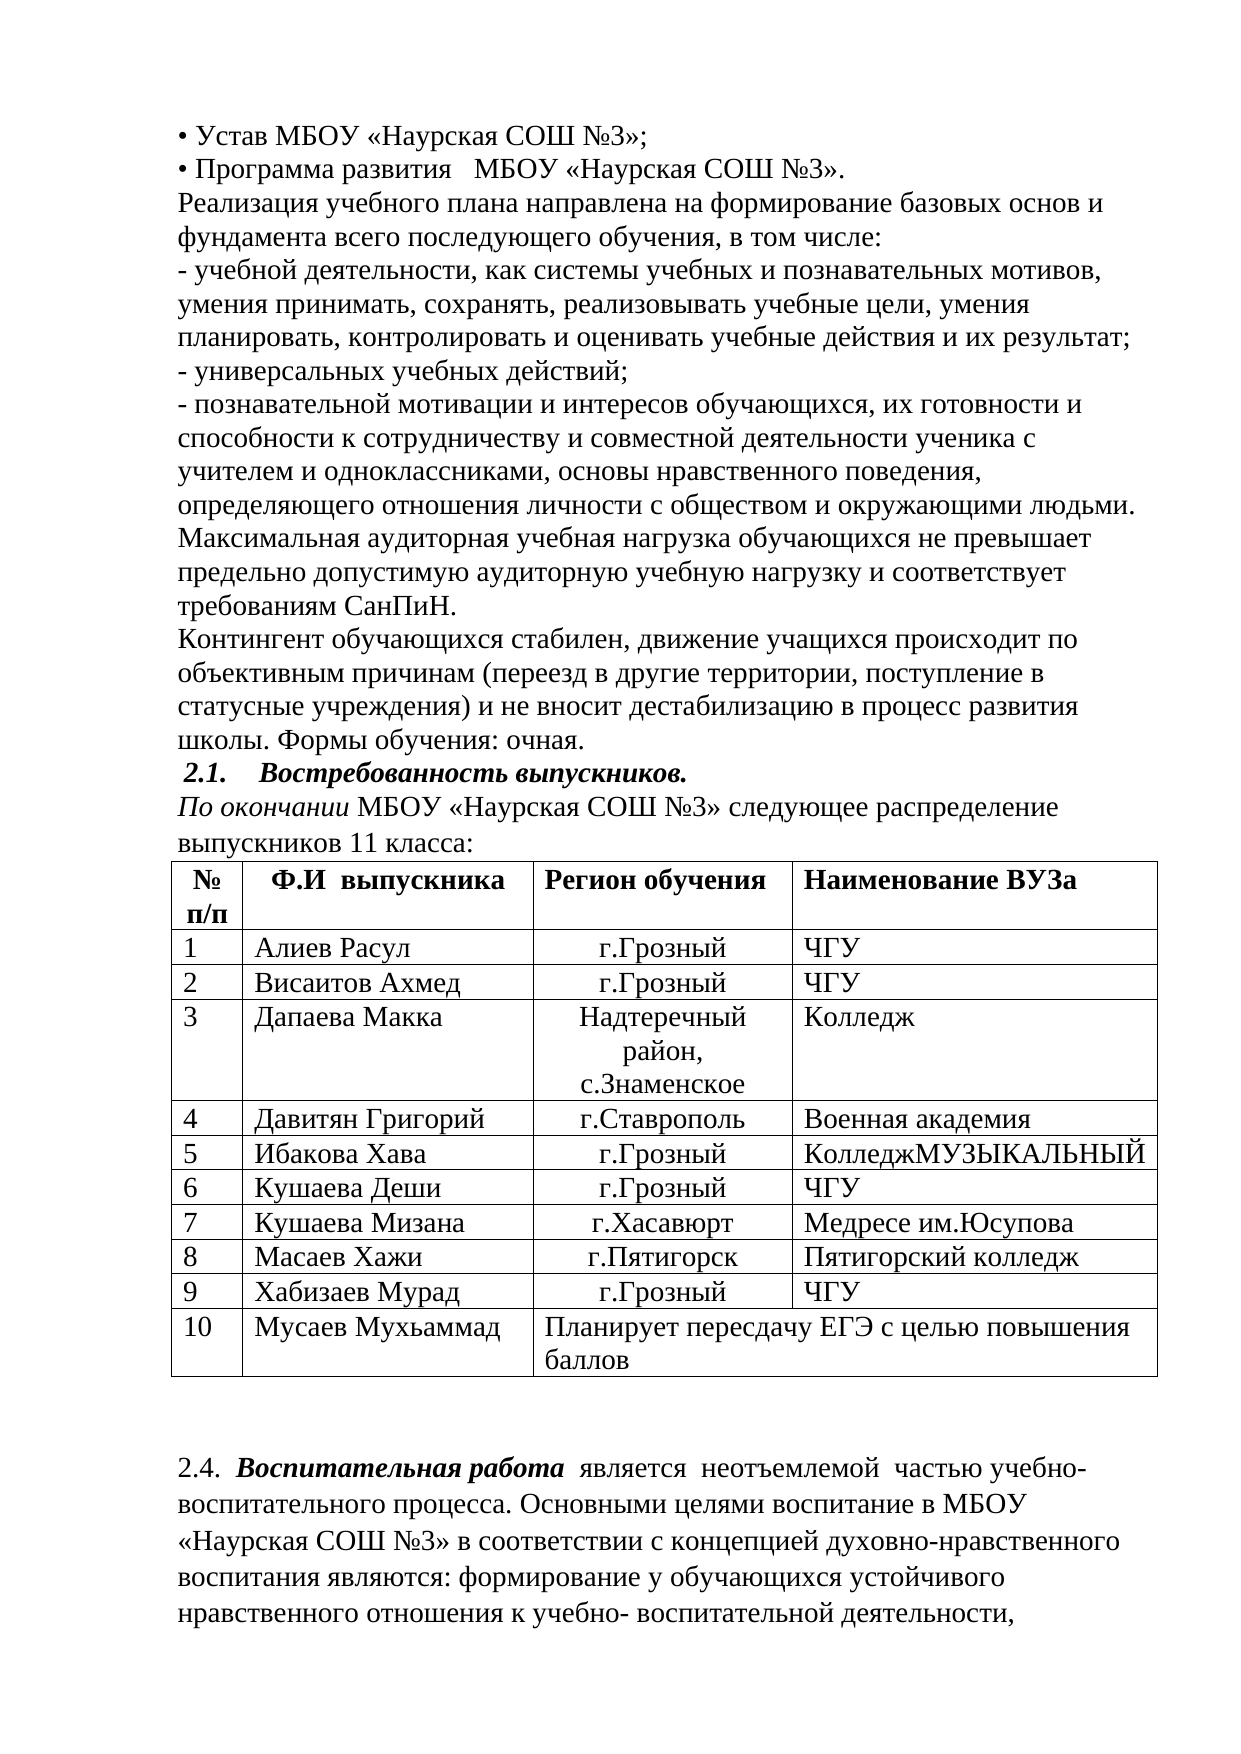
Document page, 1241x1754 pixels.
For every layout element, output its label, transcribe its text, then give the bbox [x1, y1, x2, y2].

table_cell Надтеречный район, с.Знаменское [534, 1000, 792, 1100]
table_cell 5 [172, 1136, 242, 1169]
table_cell 4 [172, 1101, 242, 1135]
text • Устав МБОУ «Наурская СОШ №3»; • Программа развития МБОУ «Наурская СОШ №3». Реализация учебного плана направлена на формирование базовых основ и фундамента всего последующего обучения, в том числе: - учебной деятельности, как системы учебных и познавательных мотивов, умения принимать, сохранять, реализовывать учебные цели, умения планировать, контролировать и оценивать учебные действия и их результат; - универсальных учебных действий; - познавательной мотивации и интересов обучающихся, их готовности и способности к сотрудничеству и совместной деятельности ученика с учителем и одноклассниками, основы нравственного поведения, определяющего отношения личности с обществом и окружающими людьми. Максимальная аудиторная учебная нагрузка обучающихся не превышает предельно допустимую аудиторную учебную нагрузку и соответствует требованиям СанПиН. Контингент обучающихся стабилен, движение учащихся происходит по объективным причинам (переезд в другие территории, поступление в статусные учреждения) и не вносит дестабилизацию в процесс развития школы. Формы обучения: очная. [177, 118, 1152, 755]
table_cell Дапаева Макка [243, 1000, 533, 1100]
table_cell ЧГУ [793, 930, 1157, 964]
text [177, 1450, 1152, 1628]
table_cell Ибакова Хава [243, 1136, 533, 1169]
table_cell г.Грозный [534, 1170, 792, 1204]
table_cell г.Грозный [534, 965, 792, 998]
table_cell 10 [172, 1309, 242, 1376]
table_cell Медресе им.Юсупова [793, 1205, 1157, 1238]
table_cell 7 [172, 1205, 242, 1238]
table_cell Масаев Хажи [243, 1240, 533, 1273]
list Востребованность выпускников. [183, 755, 1152, 789]
table_cell ЧГУ [793, 965, 1157, 998]
table_cell КолледжМУЗЫКАЛЬНЫЙ [793, 1136, 1157, 1169]
table_cell 2 [172, 965, 242, 998]
table_cell г.Грозный [534, 930, 792, 964]
table_cell г.Пятигорск [534, 1240, 792, 1273]
table_cell Планирует пересдачу ЕГЭ с целью повышения баллов [534, 1309, 1157, 1376]
table_cell Хабизаев Мурад [243, 1274, 533, 1308]
table_cell 9 [172, 1274, 242, 1308]
table_cell Пятигорский колледж [793, 1240, 1157, 1273]
table_cell Давитян Григорий [243, 1101, 533, 1135]
table_cell 6 [172, 1170, 242, 1204]
table_cell Мусаев Мухьаммад [243, 1309, 533, 1376]
table_header № п/п [172, 862, 242, 929]
table_cell г.Грозный [534, 1274, 792, 1308]
table_header Наименование ВУЗа [793, 862, 1157, 929]
table_cell г.Грозный [534, 1136, 792, 1169]
text По окончании МБОУ «Наурская СОШ №3» следующее распределение выпускников 11 класса: [177, 789, 1152, 859]
table_cell Висаитов Ахмед [243, 965, 533, 998]
table_cell ЧГУ [793, 1170, 1157, 1204]
table_header Ф.И выпускника [243, 862, 533, 929]
table_cell Военная академия [793, 1101, 1157, 1135]
table_cell 1 [172, 930, 242, 964]
table_cell Колледж [793, 1000, 1157, 1100]
table_cell 8 [172, 1240, 242, 1273]
table_header Регион обучения [534, 862, 792, 929]
table_cell ЧГУ [793, 1274, 1157, 1308]
table_cell Кушаева Деши [243, 1170, 533, 1204]
table_cell 3 [172, 1000, 242, 1100]
table_cell г.Ставрополь [534, 1101, 792, 1135]
table_cell Алиев Расул [243, 930, 533, 964]
table_cell г.Хасавюрт [534, 1205, 792, 1238]
table_cell Кушаева Мизана [243, 1205, 533, 1238]
